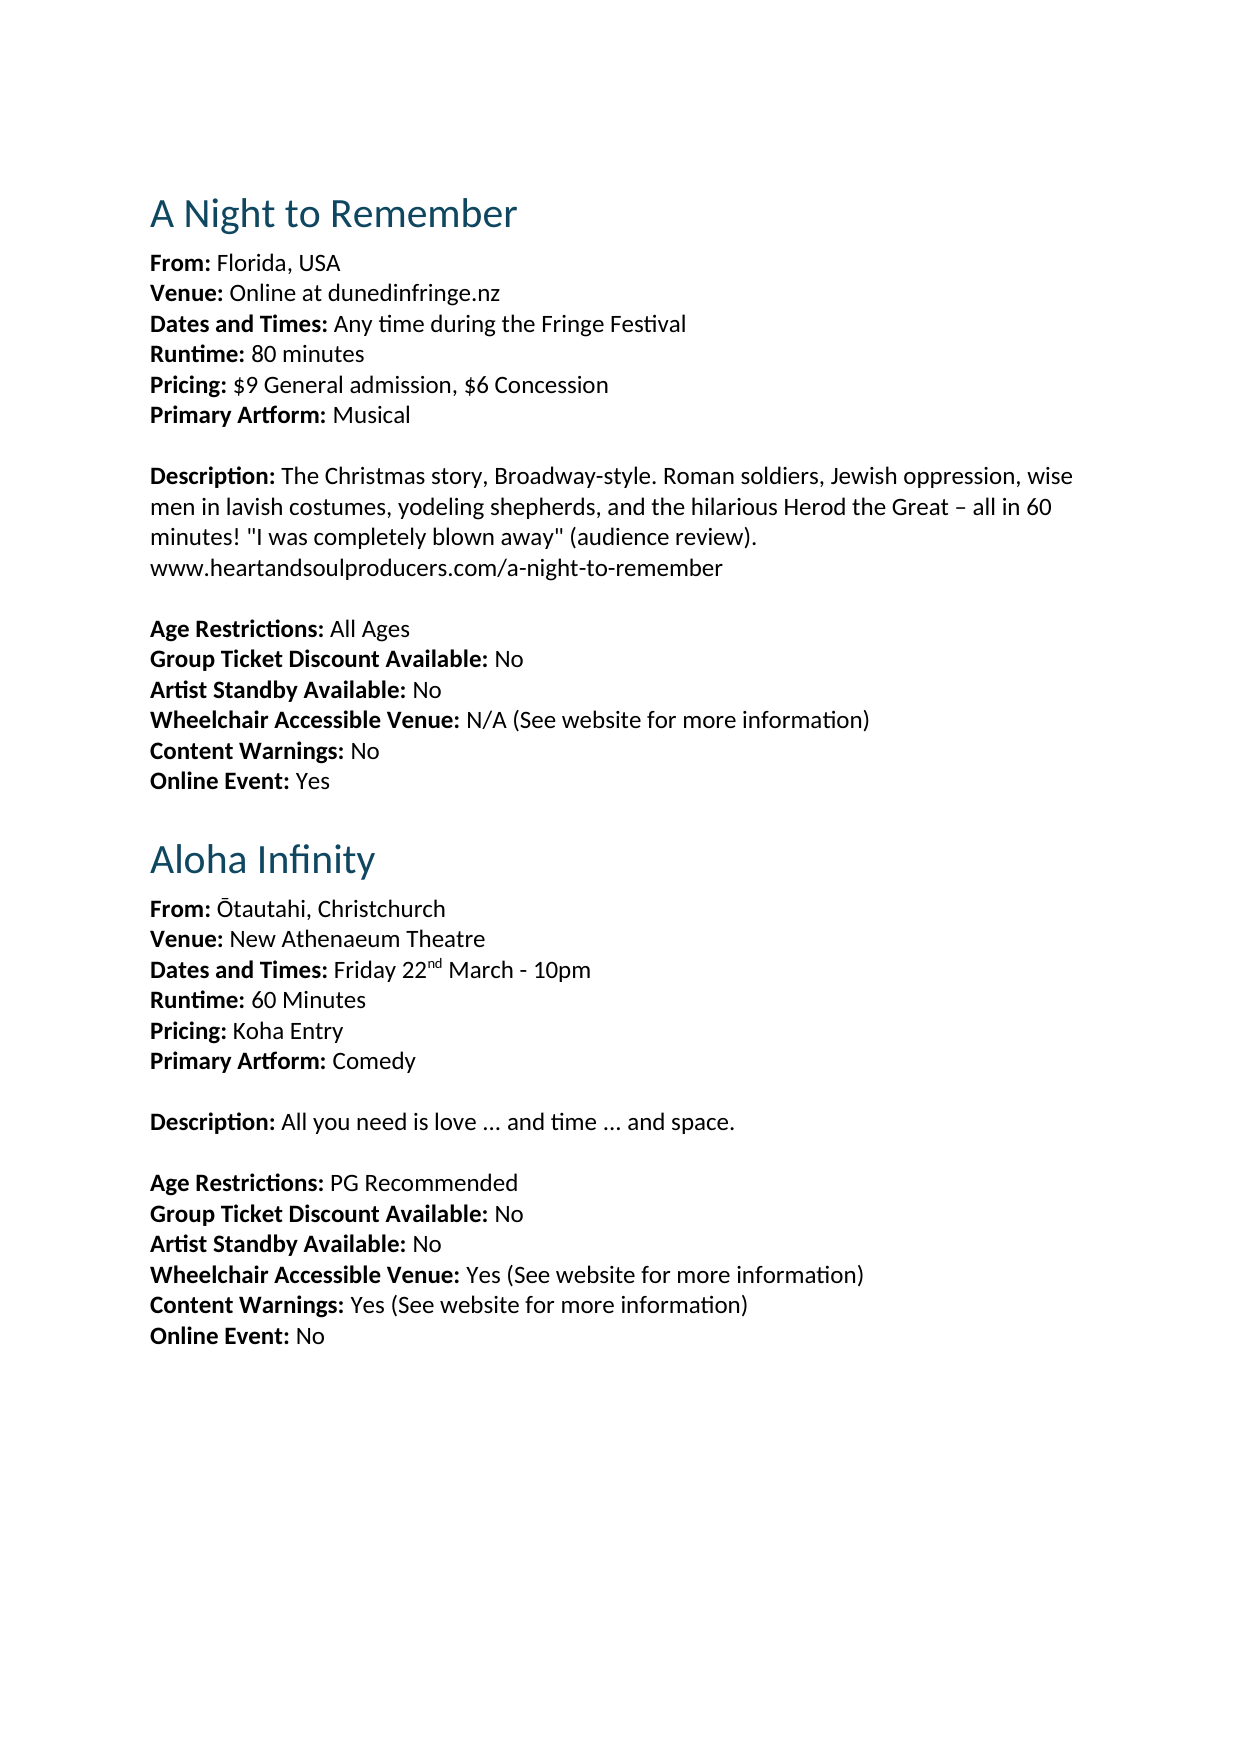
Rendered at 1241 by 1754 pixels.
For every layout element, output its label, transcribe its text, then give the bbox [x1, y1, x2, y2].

text Description: All you need is love ... and time ... and space. [150, 1106, 1090, 1137]
text Online Event: No [150, 1320, 1090, 1351]
text Content Warnings: Yes (See website for more information) [150, 1289, 1090, 1320]
text Pricing: $9 General admission, $6 Concession [150, 369, 1090, 399]
text Group Ticket Discount Available: No [150, 643, 1090, 674]
subtitle Aloha Infinity [150, 833, 1090, 884]
text Runtime: 60 Minutes [150, 984, 1090, 1015]
text Venue: New Athenaeum Theatre [150, 923, 1090, 954]
text Online Event: Yes [150, 766, 1090, 796]
text Dates and Times: Friday 22nd March - 10pm [150, 954, 1090, 984]
text Wheelchair Accessible Venue: Yes (See website for more information) [150, 1259, 1090, 1289]
text Content Warnings: No [150, 735, 1090, 766]
text Venue: Online at dunedinfringe.nz [150, 277, 1090, 308]
text Group Ticket Discount Available: No [150, 1198, 1090, 1228]
text Description: The Christmas story, Broadway-style. Roman soldiers, Jewish oppression, wise men in lavish costumes, yodeling shepherds, and the hilarious Herod the Great – all in 60 minutes! "I was completely blown away" (audience review). www.heartandsoulproducers.com/a-night-to-remember [150, 460, 1090, 582]
text Artist Standby Available: No [150, 674, 1090, 704]
subtitle A Night to Remember [150, 187, 1090, 238]
text Age Restrictions: PG Recommended [150, 1167, 1090, 1198]
text Artist Standby Available: No [150, 1228, 1090, 1259]
text Runtime: 80 minutes [150, 338, 1090, 369]
text Primary Artform: Musical [150, 399, 1090, 430]
text From: Ōtautahi, Christchurch [150, 893, 1090, 923]
text Primary Artform: Comedy [150, 1045, 1090, 1076]
text Pricing: Koha Entry [150, 1015, 1090, 1045]
text From: Florida, USA [150, 247, 1090, 277]
text Wheelchair Accessible Venue: N/A (See website for more information) [150, 704, 1090, 735]
text Dates and Times: Any time during the Fringe Festival [150, 308, 1090, 338]
text Age Restrictions: All Ages [150, 613, 1090, 643]
